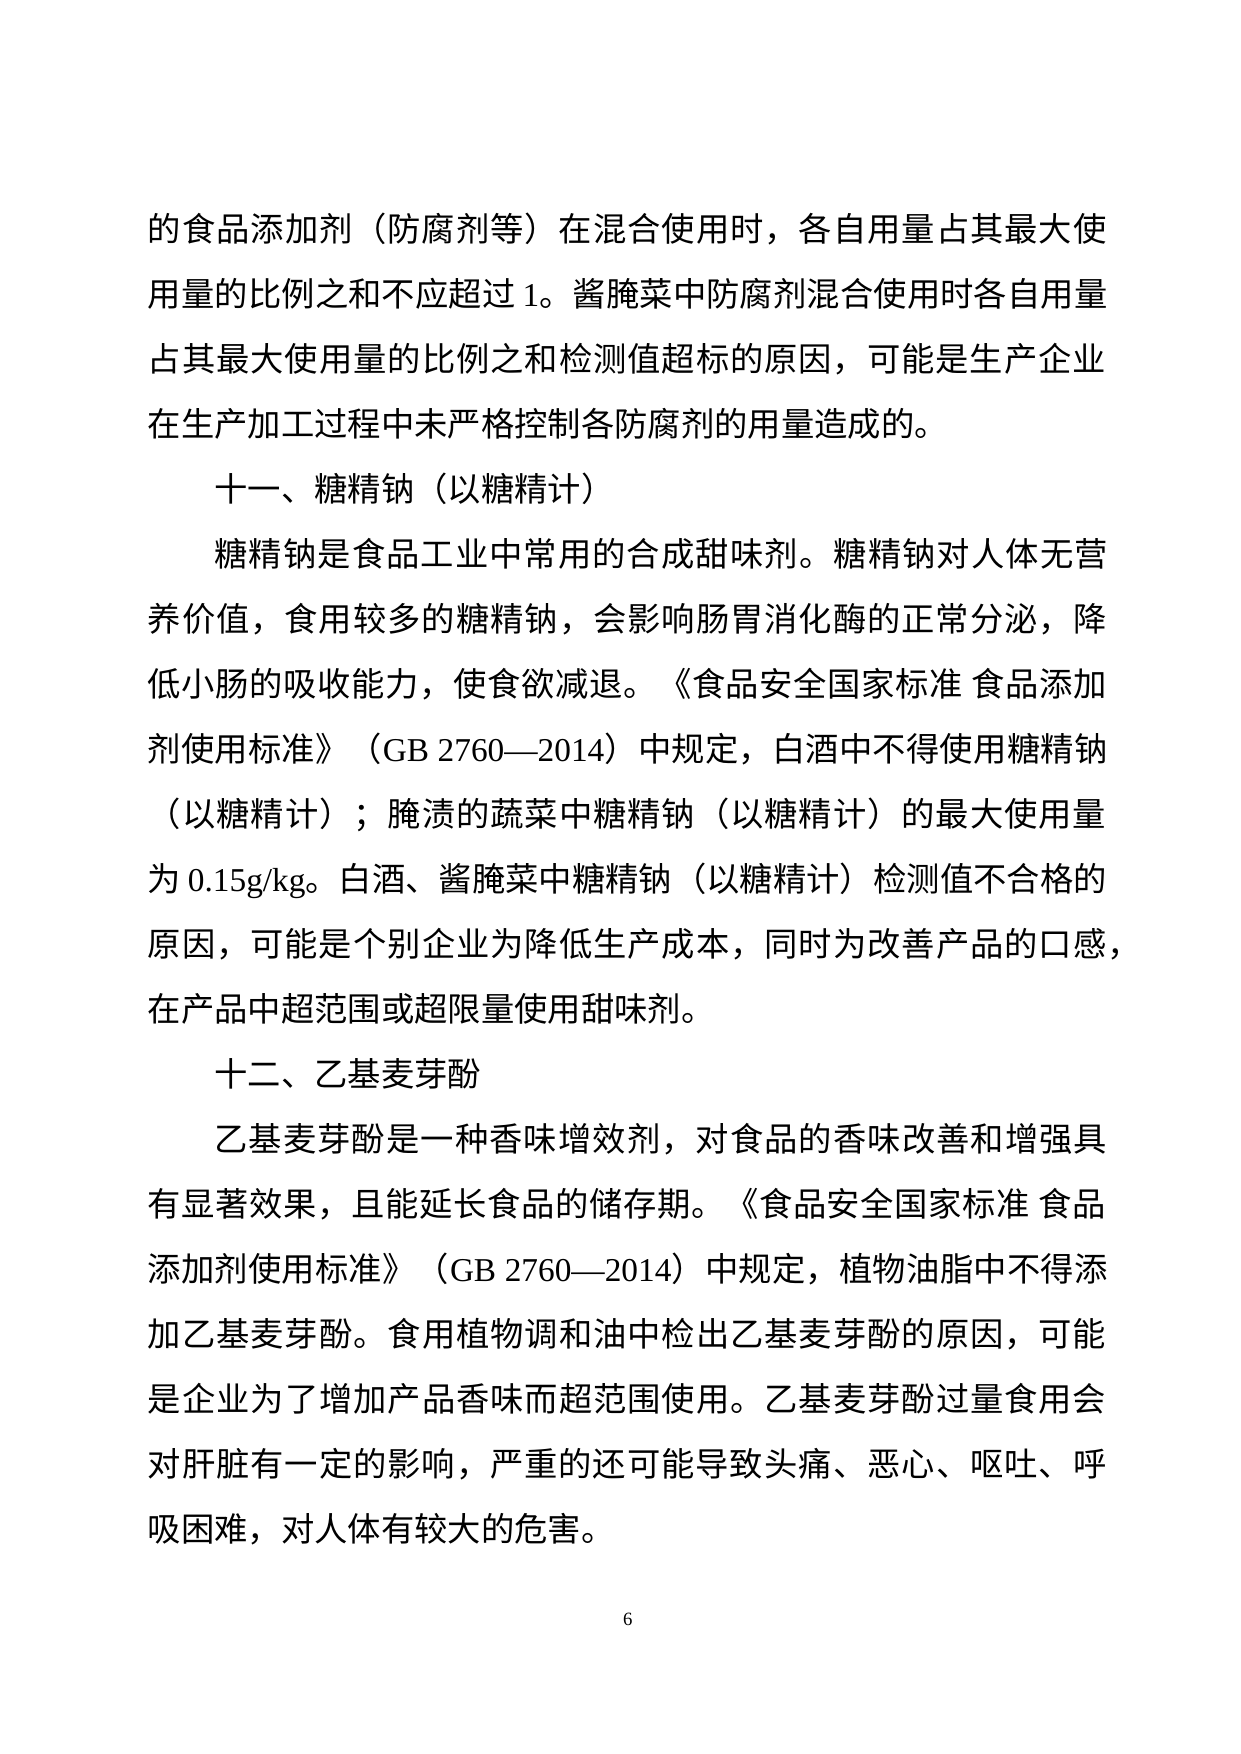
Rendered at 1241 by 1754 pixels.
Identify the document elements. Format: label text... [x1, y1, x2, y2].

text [148, 194, 1107, 454]
text 十二、乙基麦芽酚 [148, 1039, 1107, 1104]
text 乙基麦芽酚是一种香味增效剂，对食品的香味改善和增强具有显著效果，且能延长食品的储存期。《食品安全国家标准 食品添加剂使用标准》（GB 2760—2014）中规定，植物油脂中不得添加乙基麦芽酚。食用植物调和油中检出乙基麦芽酚的原因，可能是企业为了增加产品香味而超范围使用。乙基麦芽酚过量食用会对肝脏有一定的影响，严重的还可能导致头痛、恶心、呕吐、呼吸困难，对人体有较大的危害。 [148, 1104, 1107, 1559]
text 十一、糖精钠（以糖精计） [148, 454, 1107, 519]
text 糖精钠是食品工业中常用的合成甜味剂。糖精钠对人体无营养价值，食用较多的糖精钠，会影响肠胃消化酶的正常分泌，降低小肠的吸收能力，使食欲减退。《食品安全国家标准 食品添加剂使用标准》（GB 2760—2014）中规定，白酒中不得使用糖精钠（以糖精计）；腌渍的蔬菜中糖精钠（以糖精计）的最大使用量为0.15g/kg。白酒、酱腌菜中糖精钠（以糖精计）检测值不合格的原因，可能是个别企业为降低生产成本，同时为改善产品的口感，在产品中超范围或超限量使用甜味剂。 [148, 519, 1107, 1039]
